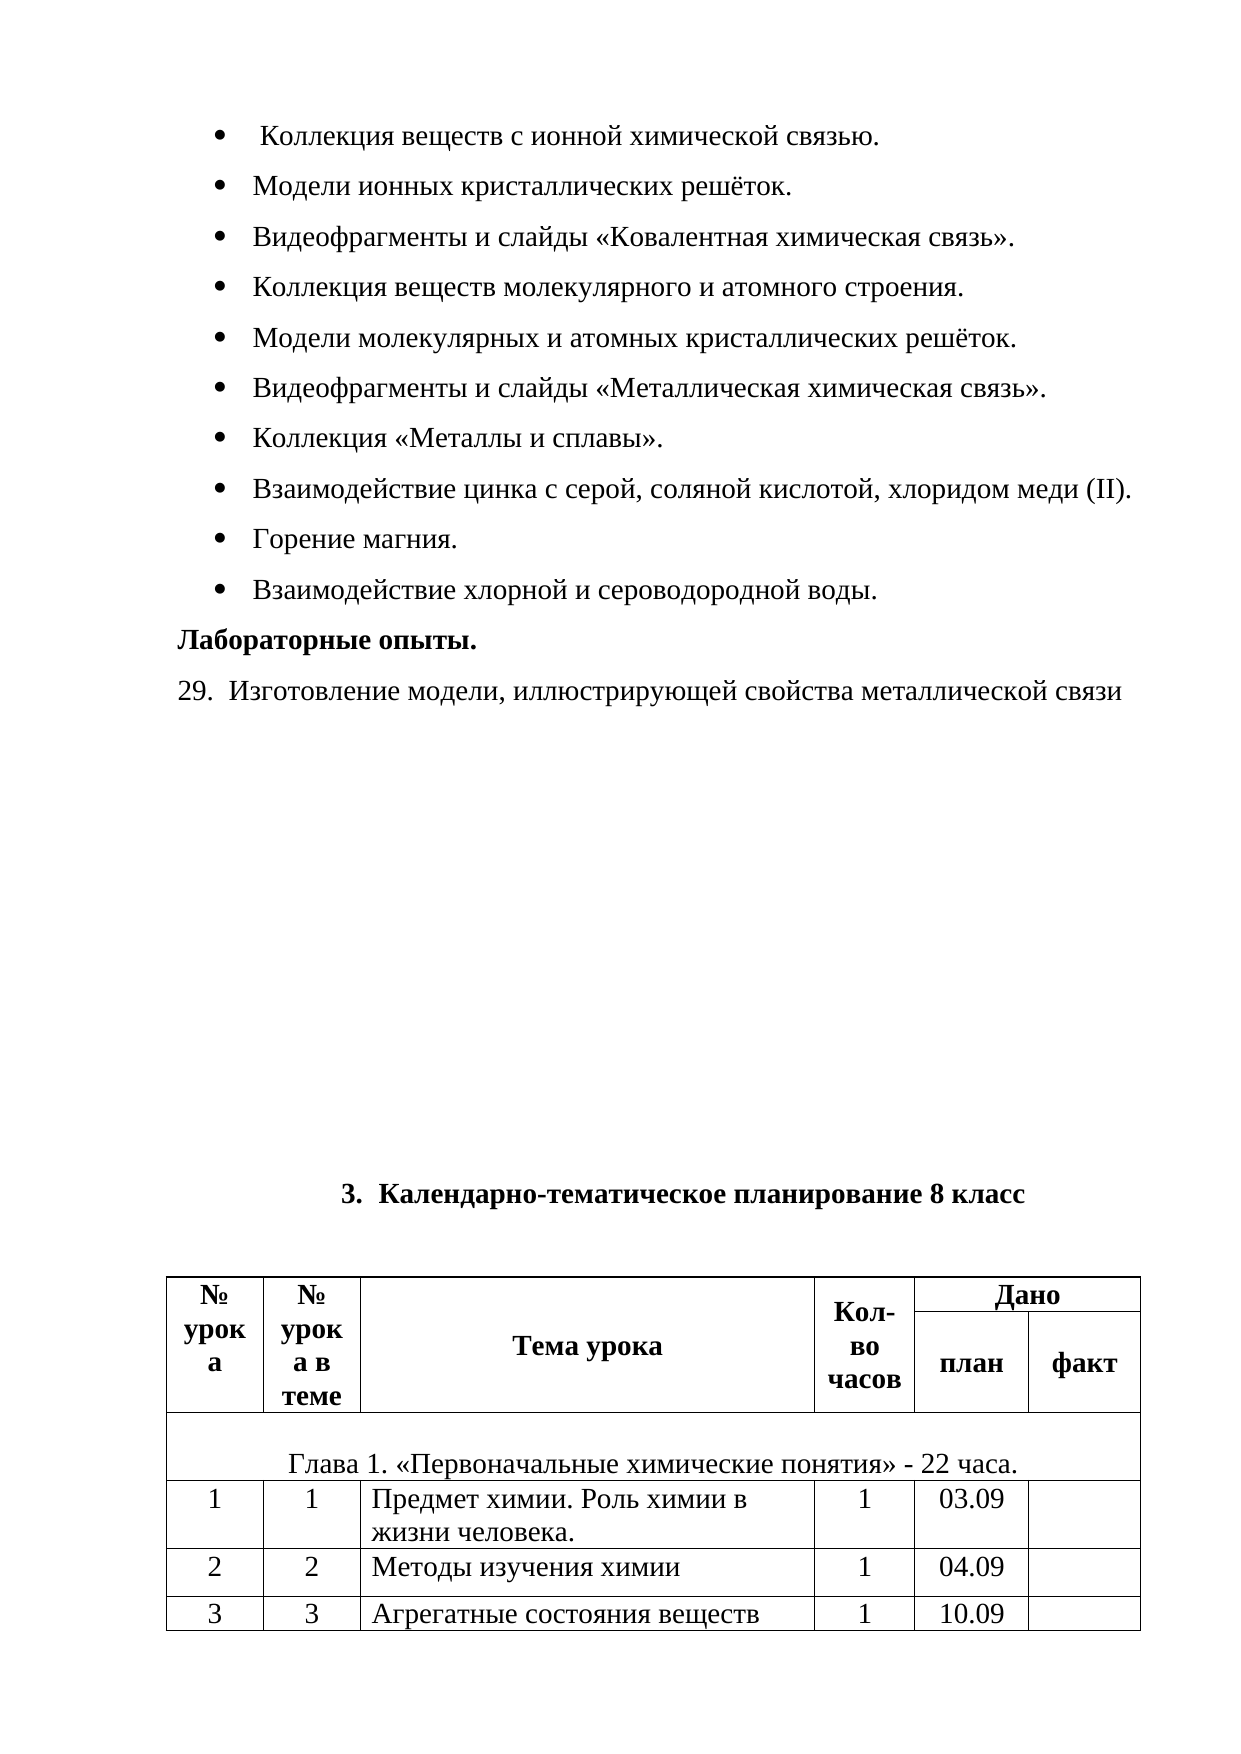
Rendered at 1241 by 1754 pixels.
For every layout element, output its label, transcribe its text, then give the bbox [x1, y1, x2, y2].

table_cell Глава 1. «Первоначальные химические понятия» - 22 часа. [167, 1413, 1140, 1480]
table_cell 3 [264, 1597, 360, 1630]
table_cell 2 [167, 1549, 263, 1596]
table_cell 1 [167, 1481, 263, 1548]
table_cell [361, 1597, 814, 1630]
table_header Кол-во часов [815, 1278, 914, 1412]
list Видеофрагменты и слайды «Металлическая химическая связь». [215, 370, 1152, 404]
table_cell 3 [167, 1597, 263, 1630]
list Коллекция веществ с ионной химической связью. [215, 118, 1152, 152]
table_cell Предмет химии. Роль химии в жизни человека. [361, 1481, 814, 1548]
list Коллекция «Металлы и сплавы». [215, 421, 1152, 454]
list Взаимодействие цинка с серой, соляной кислотой, хлоридом меди (II). [215, 471, 1152, 505]
table_header Тема урока [361, 1278, 814, 1412]
text Лабораторные опыты. [177, 622, 1152, 656]
table_header Дано [915, 1278, 1140, 1311]
table_cell 10.09 [915, 1597, 1028, 1630]
table_cell Методы изучения химии [361, 1549, 814, 1596]
table_header № урока в теме [264, 1278, 360, 1412]
table_cell 1 [264, 1481, 360, 1548]
text 29. Изготовление модели, иллюстрирующей свойства металлической связи [177, 673, 1152, 706]
table_cell 1 [815, 1597, 914, 1630]
list Календарно-тематическое планирование 8 класс [215, 1176, 1152, 1209]
list Взаимодействие хлорной и сероводородной воды. [215, 572, 1152, 606]
list Модели ионных кристаллических решёток. [215, 168, 1152, 202]
table_header № урока [167, 1278, 263, 1412]
table_cell [1029, 1597, 1140, 1630]
list Коллекция веществ молекулярного и атомного строения. [215, 269, 1152, 303]
table_cell 1 [815, 1481, 914, 1548]
table_cell [1029, 1481, 1140, 1548]
table_cell 2 [264, 1549, 360, 1596]
list Видеофрагменты и слайды «Ковалентная химическая связь». [215, 219, 1152, 253]
table_cell [1029, 1549, 1140, 1596]
table_cell 03.09 [915, 1481, 1028, 1548]
table_cell факт [1029, 1312, 1140, 1412]
table_cell 04.09 [915, 1549, 1028, 1596]
list Модели молекулярных и атомных кристаллических решёток. [215, 320, 1152, 353]
table_cell 1 [815, 1549, 914, 1596]
table_cell план [915, 1312, 1028, 1412]
list Горение магния. [215, 521, 1152, 555]
